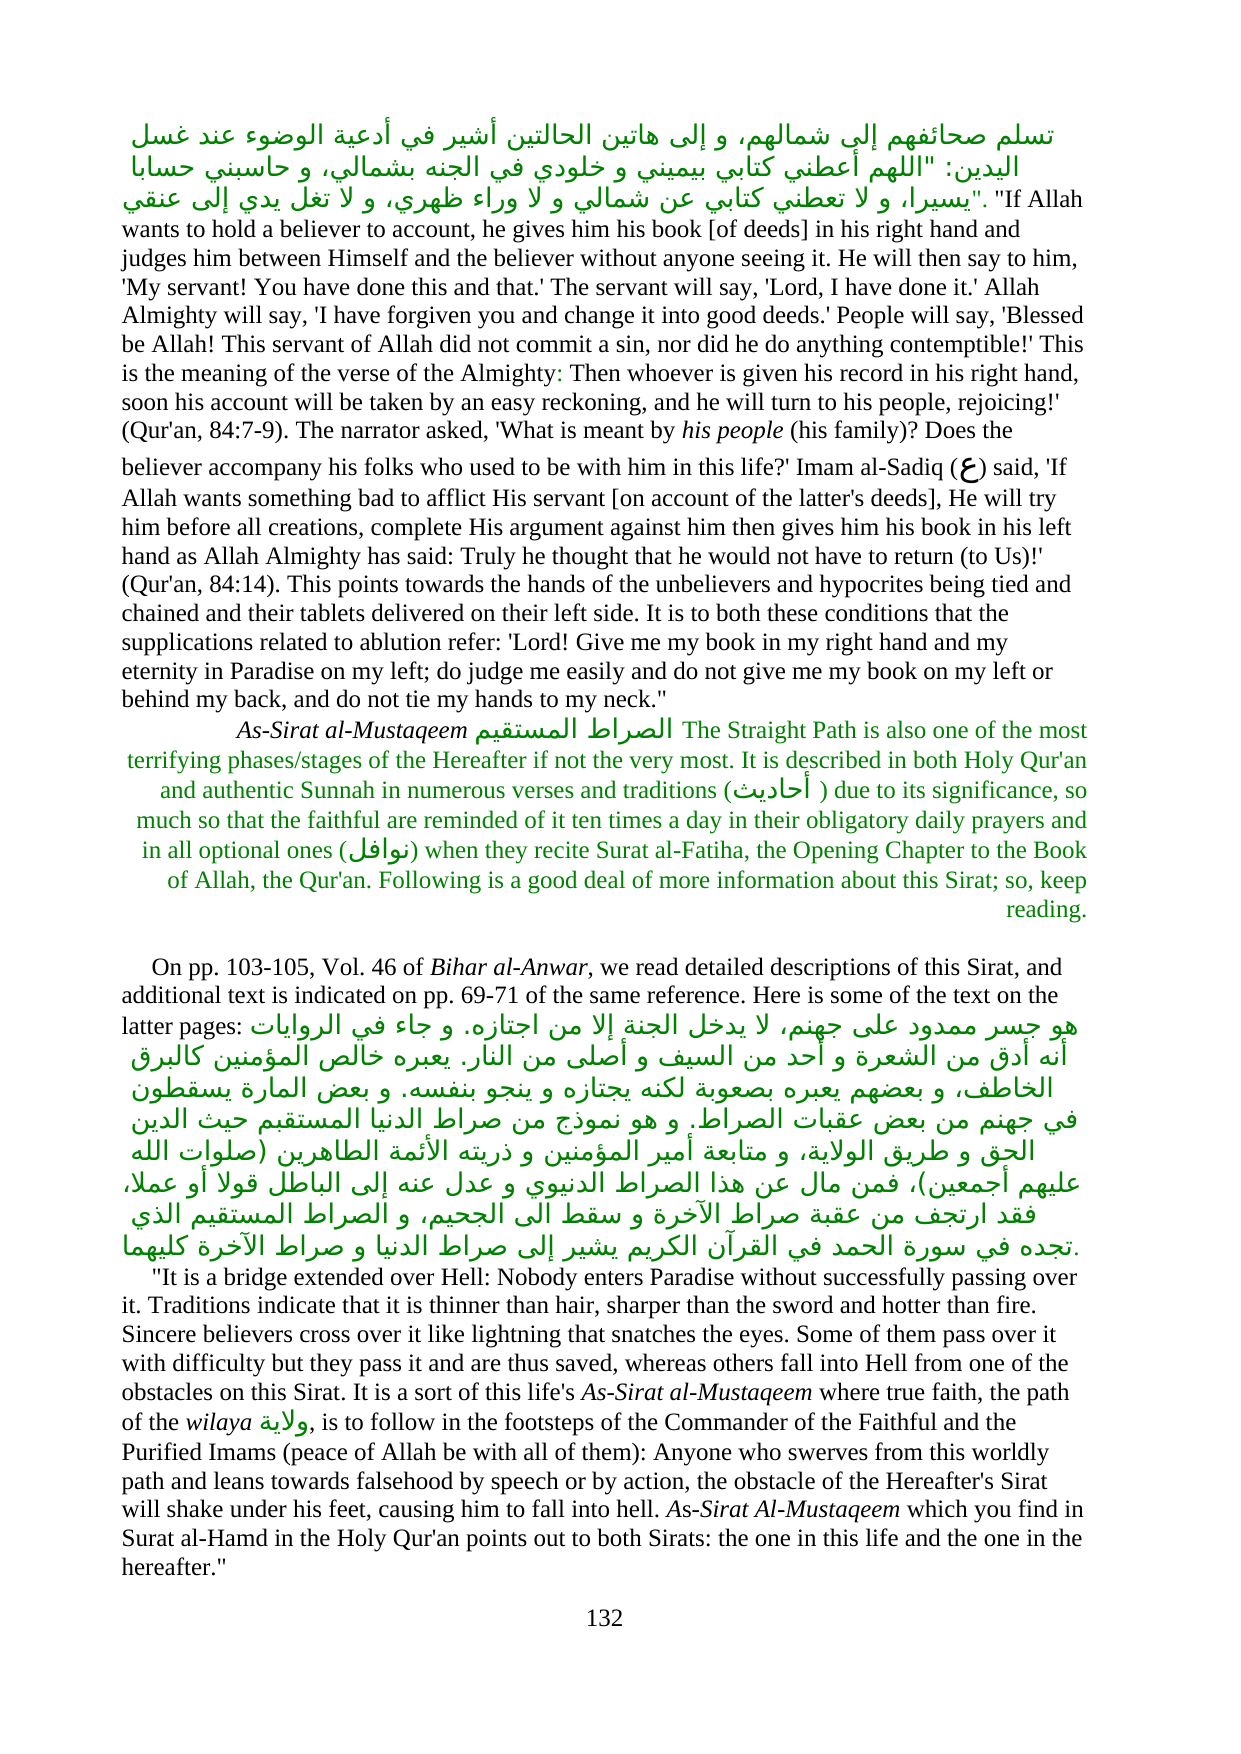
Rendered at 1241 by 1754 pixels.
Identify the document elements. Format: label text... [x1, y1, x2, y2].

text As-Sirat al-Mustaqeem الصراط المستقيم The Straight Path is also one of the most terrifying phases/stages of the Hereafter if not the very most. It is described in both Holy Qur'an and authentic Sunnah in numerous verses and traditions (أحاديث ) due to its significance, so much so that the faithful are reminded of it ten times a day in their obligatory daily prayers and in all optional ones (نوافل) when they recite Surat al-Fatiha, the Opening Chapter to the Book of Allah, the Qur'an. Following is a good deal of more information about this Sirat; so, keep reading. [121, 713, 1087, 923]
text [121, 120, 1087, 713]
text On pp. 103-105, Vol. 46 of Bihar al-Anwar, we read detailed descriptions of this Sirat, and additional text is indicated on pp. 69-71 of the same reference. Here is some of the text on the latter pages: هو جسر ممدود على جهنم، لا يدخل الجنة إلا من اجتازه. و جاء في الروايات أنه أدق من الشعرة و أحد من السيف و أصلى من النار. يعبره خالص المؤمنين كالبرق الخاطف، و بعضهم يعبره بصعوبة لكنه يجتازه و ينجو بنفسه. و بعض المارة يسقطون في جهنم من بعض عقبات الصراط. و هو نموذج من صراط الدنيا المستقبم حيث الدين الحق و طريق الولاية، و متابعة أمير المؤمنين و ذريته الأئمة الطاهرين (صلوات الله عليهم أجمعين)، فمن مال عن هذا الصراط الدنيوي و عدل عنه إلى الباطل قولا أو عملا، فقد ارتجف من عقبة صراط الآخرة و سقط الى الجحيم، و الصراط المستقيم الذي تجده في سورة الحمد في القرآن الكريم يشير إلى صراط الدنيا و صراط الآخرة كليهما. [121, 952, 1087, 1262]
text "It is a bridge extended over Hell: Nobody enters Paradise without successfully passing over it. Traditions indicate that it is thinner than hair, sharper than the sword and hotter than fire. Sincere believers cross over it like lightning that snatches the eyes. Some of them pass over it with difficulty but they pass it and are thus saved, whereas others fall into Hell from one of the obstacles on this Sirat. It is a sort of this life's As-Sirat al-Mustaqeem where true faith, the path of the wilaya ولاية, is to follow in the footsteps of the Commander of the Faithful and the Purified Imams (peace of Allah be with all of them): Anyone who swerves from this worldly path and leans towards falsehood by speech or by action, the obstacle of the Hereafter's Sirat will shake under his feet, causing him to fall into hell. As-Sirat Al-Mustaqeem which you find in Surat al-Hamd in the Holy Qur'an points out to both Sirats: the one in this life and the one in the hereafter." [121, 1262, 1087, 1581]
